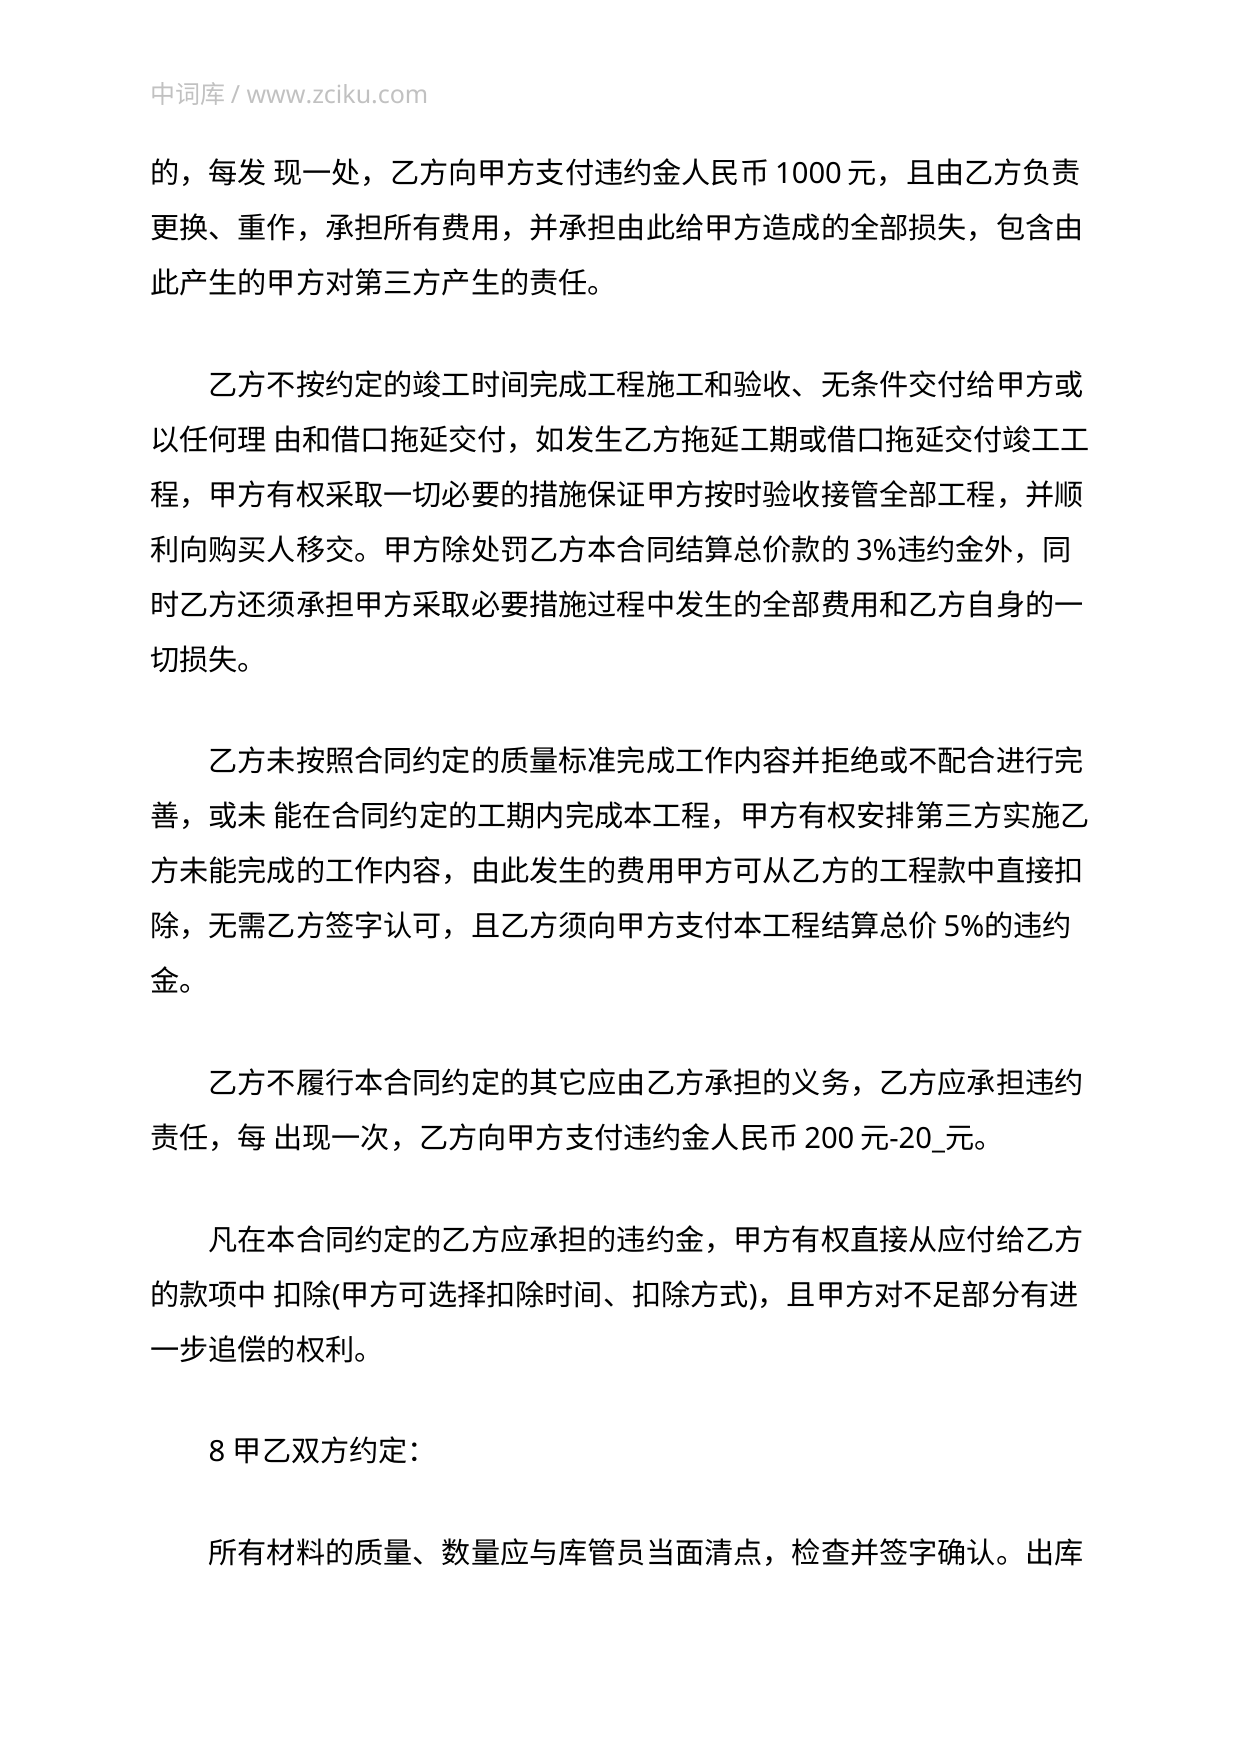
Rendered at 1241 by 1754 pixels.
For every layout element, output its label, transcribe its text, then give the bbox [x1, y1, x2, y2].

text 乙方不履行本合同约定的其它应由乙方承担的义务，乙方应承担违约责任，每 出现一次，乙方向甲方支付违约金人民币200元-20_元。 [150, 1059, 1090, 1157]
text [150, 1530, 1090, 1572]
text 乙方不按约定的竣工时间完成工程施工和验收、无条件交付给甲方或以任何理 由和借口拖延交付，如发生乙方拖延工期或借口拖延交付竣工工程，甲方有权采取一切必要的措施保证甲方按时验收接管全部工程，并顺利向购买人移交。甲方除处罚乙方本合同结算总价款的3%违约金外，同时乙方还须承担甲方采取必要措施过程中发生的全部费用和乙方自身的一切损失。 [150, 362, 1090, 678]
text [150, 150, 1090, 302]
text 凡在本合同约定的乙方应承担的违约金，甲方有权直接从应付给乙方的款项中 扣除(甲方可选择扣除时间、扣除方式)，且甲方对不足部分有进一步追偿的权利。 [150, 1216, 1090, 1368]
text 乙方未按照合同约定的质量标准完成工作内容并拒绝或不配合进行完善，或未 能在合同约定的工期内完成本工程，甲方有权安排第三方实施乙方未能完成的工作内容，由此发生的费用甲方可从乙方的工程款中直接扣除，无需乙方签字认可，且乙方须向甲方支付本工程结算总价5%的违约金。 [150, 738, 1090, 1000]
text 8 甲乙双方约定： [150, 1428, 1090, 1470]
